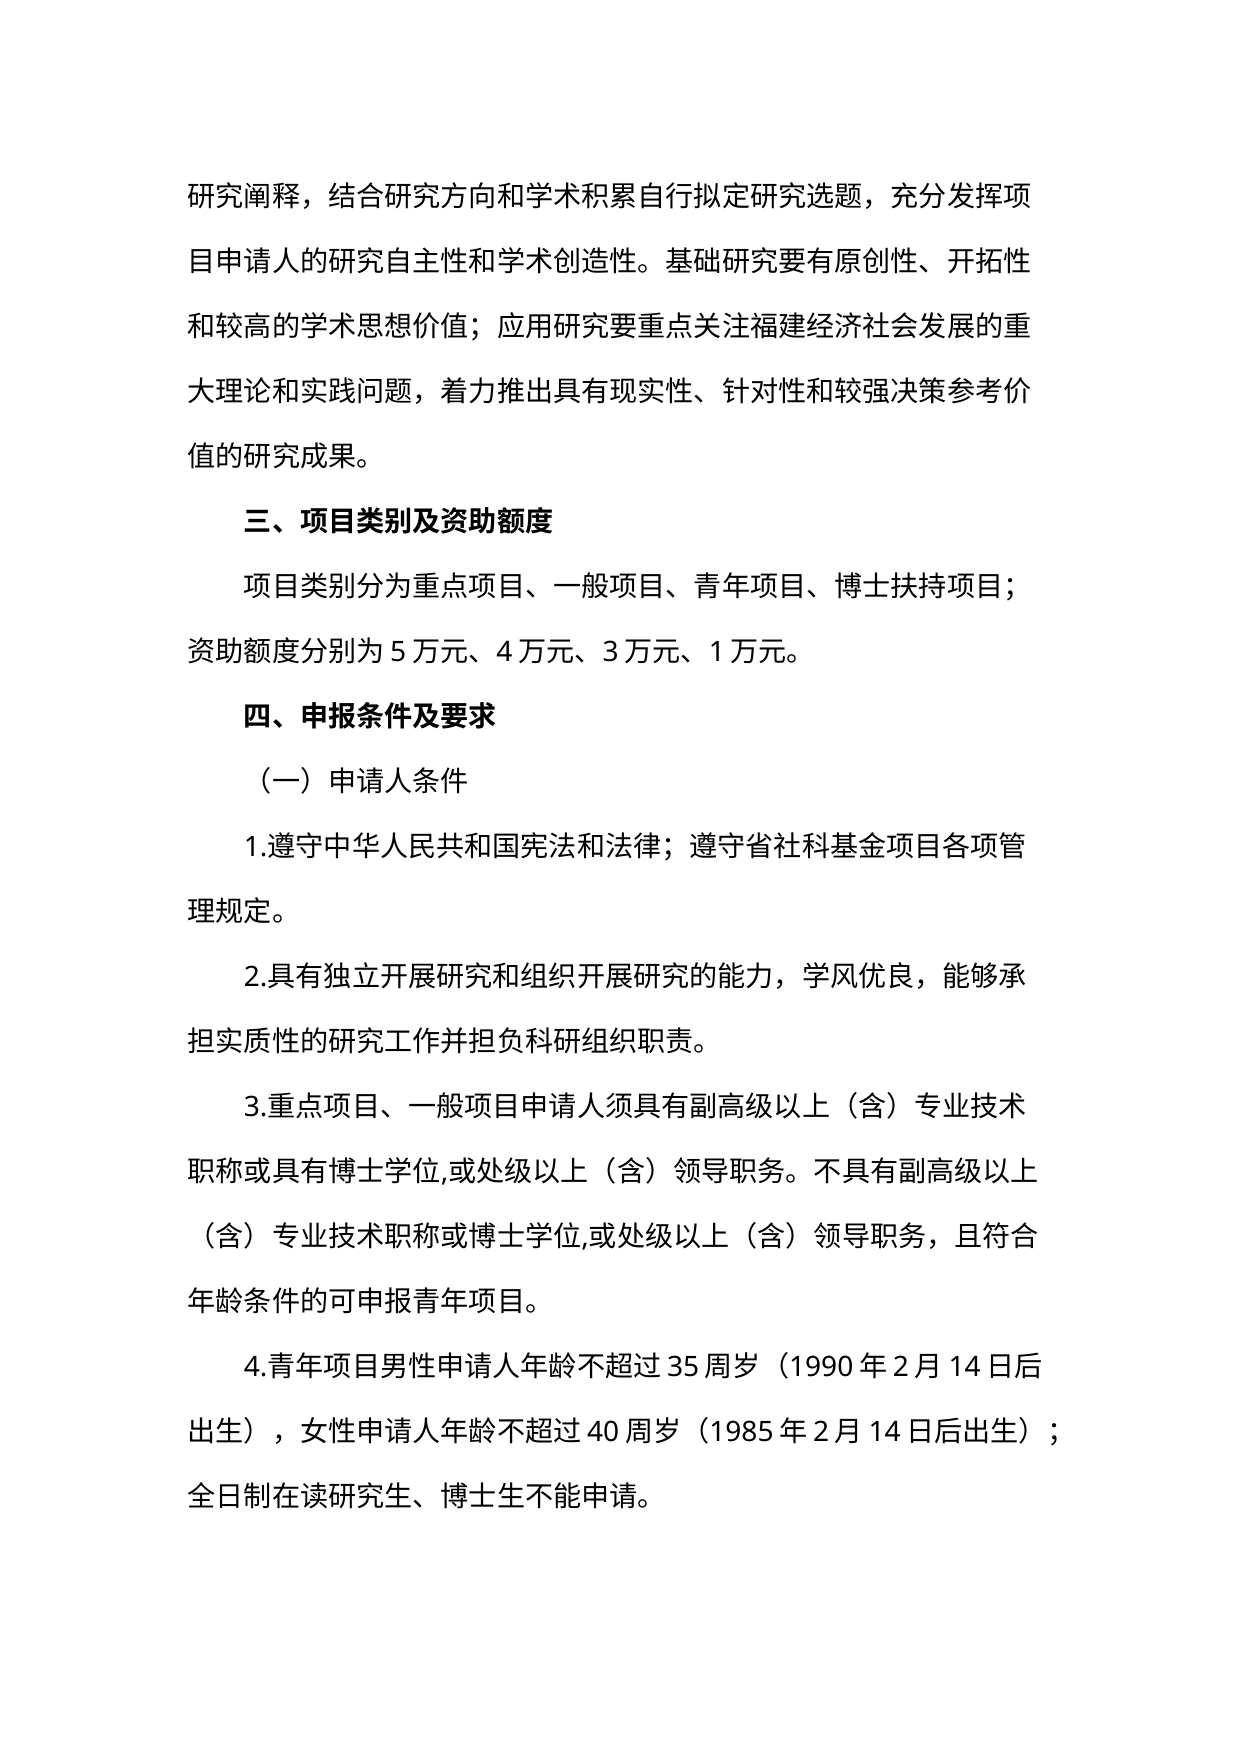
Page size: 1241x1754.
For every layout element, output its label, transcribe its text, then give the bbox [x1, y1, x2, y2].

text 3.重点项目、一般项目申请人须具有副高级以上（含）专业技术职称或具有博士学位,或处级以上（含）领导职务。不具有副高级以上（含）专业技术职称或博士学位,或处级以上（含）领导职务，且符合年龄条件的可申报青年项目。 [187, 1072, 1053, 1332]
text （一）申请人条件 [187, 747, 1053, 812]
text 项目类别分为重点项目、一般项目、青年项目、博士扶持项目；资助额度分别为5万元、4万元、3万元、1万元。 [187, 552, 1053, 682]
text 4.青年项目男性申请人年龄不超过35周岁（1990年2月14日后出生），女性申请人年龄不超过40周岁（1985年2月14日后出生）；全日制在读研究生、博士生不能申请。 [187, 1332, 1053, 1527]
text 三、项目类别及资助额度 [187, 487, 1053, 552]
text 四、申报条件及要求 [187, 682, 1053, 747]
text 2.具有独立开展研究和组织开展研究的能力，学风优良，能够承担实质性的研究工作并担负科研组织职责。 [187, 942, 1053, 1072]
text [187, 162, 1053, 487]
text 1.遵守中华人民共和国宪法和法律；遵守省社科基金项目各项管理规定。 [187, 812, 1053, 942]
